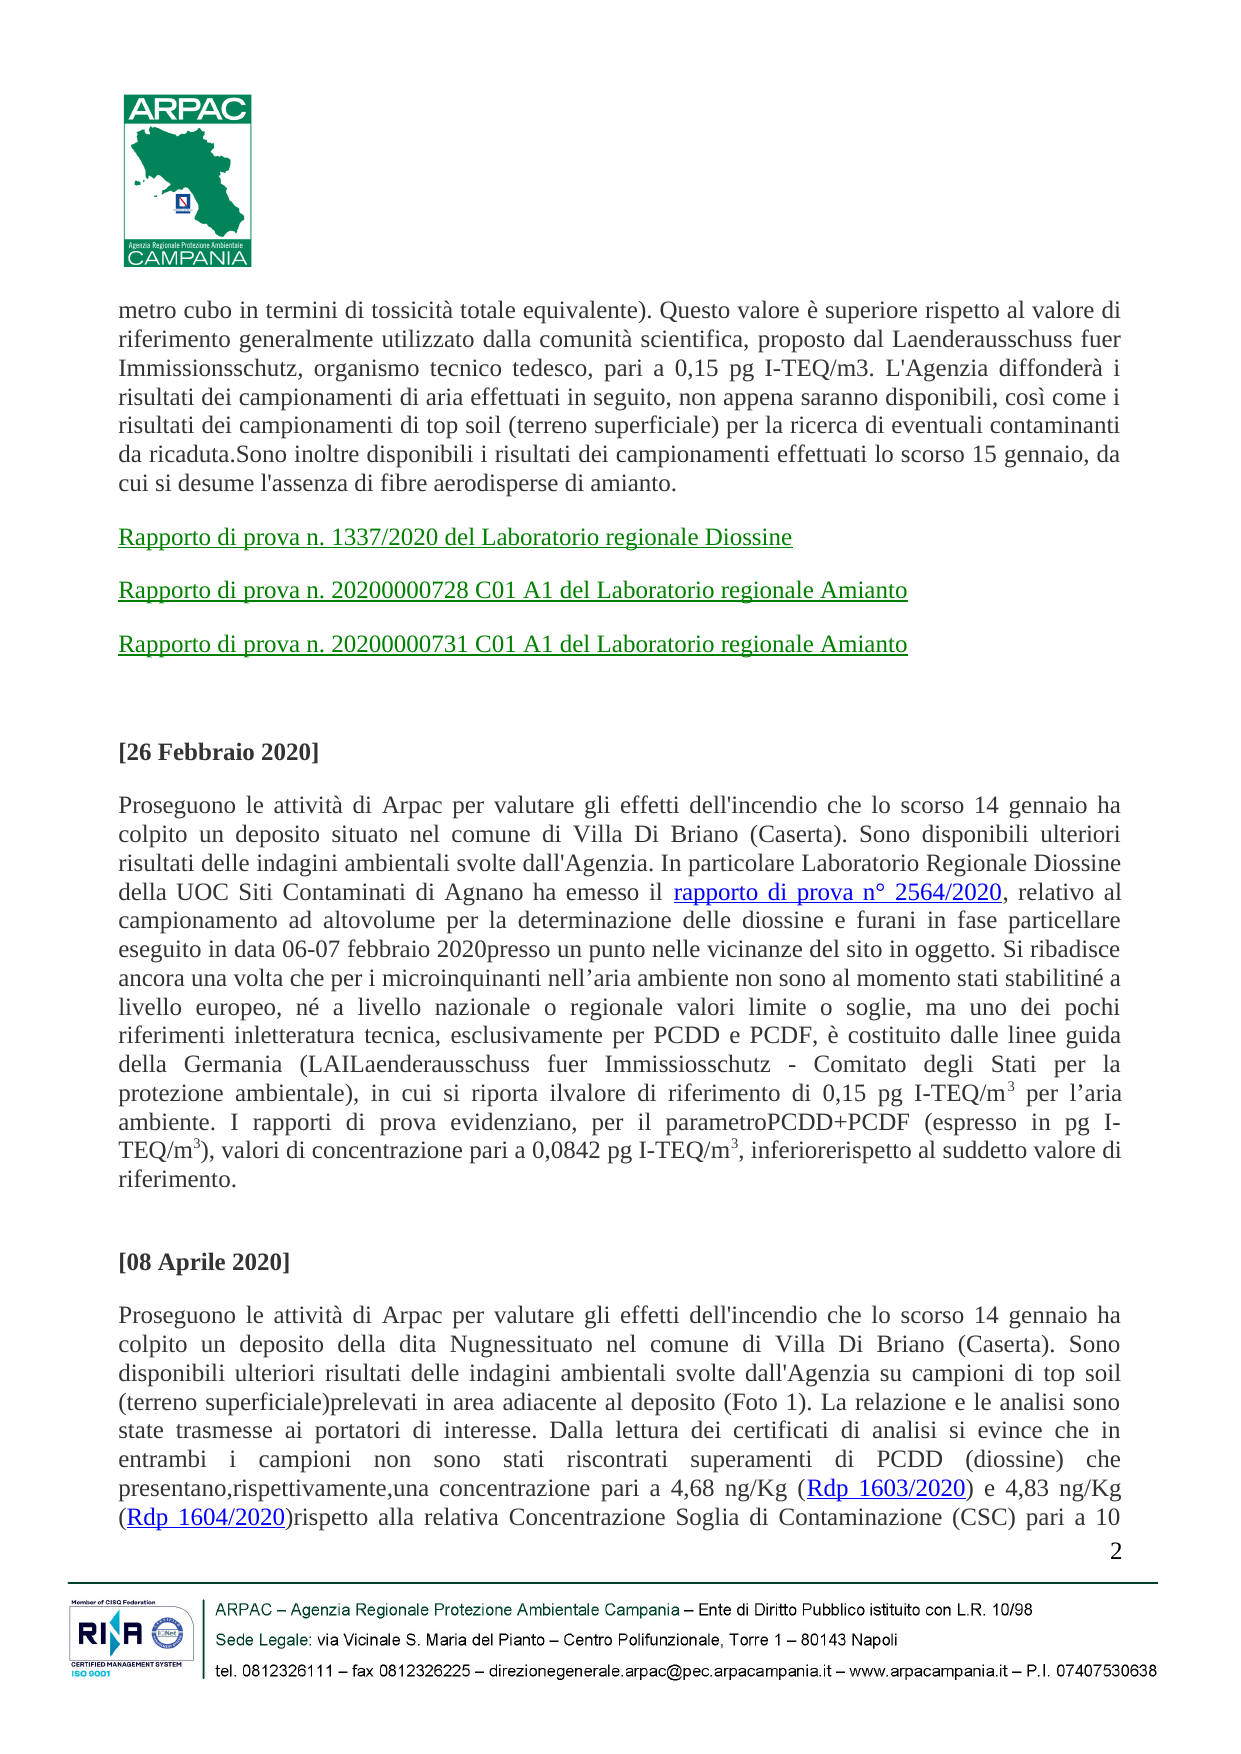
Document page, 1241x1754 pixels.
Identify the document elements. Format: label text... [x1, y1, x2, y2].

picture [123, 94, 252, 266]
text [08 Aprile 2020] [118, 1247, 1122, 1275]
text Rapporto di prova n. 1337/2020 del Laboratorio regionale Diossine [118, 522, 1122, 550]
text [26 Febbraio 2020] [118, 737, 1122, 765]
picture [67, 1571, 1159, 1688]
text Rapporto di prova n. 20200000731 C01 A1 del Laboratorio regionale Amianto [118, 629, 1122, 658]
text Rapporto di prova n. 20200000728 C01 A1 del Laboratorio regionale Amianto [118, 575, 1122, 604]
text Proseguono le attività di Arpac per valutare gli effetti dell'incendio che lo scorso 14 gennaio ha colpito un deposito situato nel comune di Villa Di Briano (Caserta). Sono disponibili ulteriori risultati delle indagini ambientali svolte dall'Agenzia. In particolare Laboratorio Regionale Diossine della UOC Siti Contaminati di Agnano ha emesso il rapporto di prova n° 2564/2020, relativo al campionamento ad altovolume per la determinazione delle diossine e furani in fase particellare eseguito in data 06-07 febbraio 2020presso un punto nelle vicinanze del sito in oggetto. Si ribadisce ancora una volta che per i microinquinanti nell’aria ambiente non sono al momento stati stabilitiné a livello europeo, né a livello nazionale o regionale valori limite o soglie, ma uno dei pochi riferimenti inletteratura tecnica, esclusivamente per PCDD e PCDF, è costituito dalle linee guida della Germania (LAILaenderausschuss fuer Immissiosschutz - Comitato degli Stati per la protezione ambientale), in cui si riporta ilvalore di riferimento di 0,15 pg I-TEQ/m3 per l’aria ambiente. I rapporti di prova evidenziano, per il parametroPCDD+PCDF (espresso in pg I-TEQ/m3), valori di concentrazione pari a 0,0842 pg I-TEQ/m3, inferiorerispetto al suddetto valore di riferimento. [118, 790, 1122, 1193]
